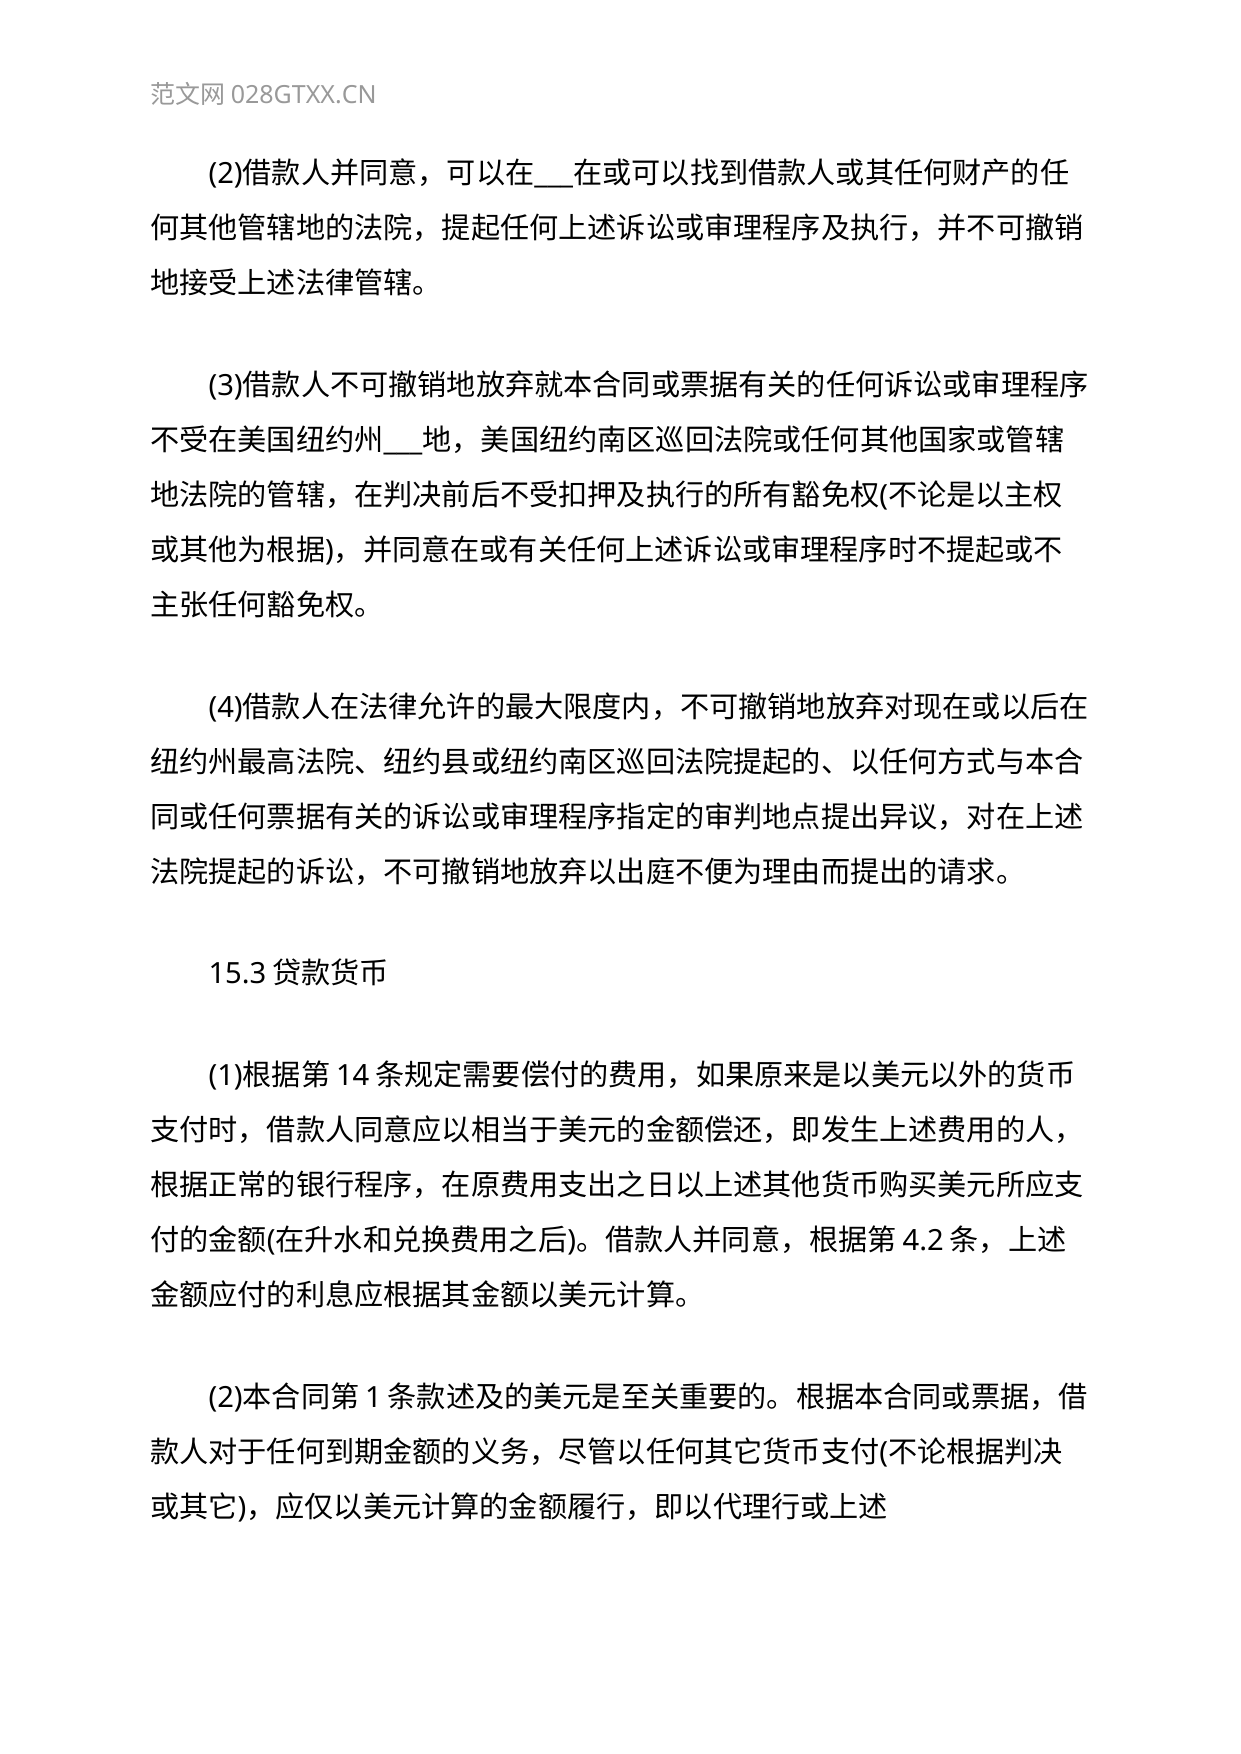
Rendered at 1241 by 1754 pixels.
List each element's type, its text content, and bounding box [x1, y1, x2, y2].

text (4)借款人在法律允许的最大限度内，不可撤销地放弃对现在或以后在纽约州最高法院、纽约县或纽约南区巡回法院提起的、以任何方式与本合同或任何票据有关的诉讼或审理程序指定的审判地点提出异议，对在上述法院提起的诉讼，不可撤销地放弃以出庭不便为理由而提出的请求。 [150, 683, 1090, 891]
text (1)根据第14条规定需要偿付的费用，如果原来是以美元以外的货币支付时，借款人同意应以相当于美元的金额偿还，即发生上述费用的人，根据正常的银行程序，在原费用支出之日以上述其他货币购买美元所应支付的金额(在升水和兑换费用之后)。借款人并同意，根据第4.2条，上述金额应付的利息应根据其金额以美元计算。 [150, 1052, 1090, 1314]
text (2)本合同第1条款述及的美元是至关重要的。根据本合同或票据，借款人对于任何到期金额的义务，尽管以任何其它货币支付(不论根据判决或其它)，应仅以美元计算的金额履行，即以代理行或上述 [150, 1373, 1090, 1526]
text 15.3贷款货币 [150, 950, 1090, 992]
text (3)借款人不可撤销地放弃就本合同或票据有关的任何诉讼或审理程序不受在美国纽约州___地，美国纽约南区巡回法院或任何其他国家或管辖地法院的管辖，在判决前后不受扣押及执行的所有豁免权(不论是以主权或其他为根据)，并同意在或有关任何上述诉讼或审理程序时不提起或不主张任何豁免权。 [150, 362, 1090, 624]
text (2)借款人并同意，可以在___在或可以找到借款人或其任何财产的任何其他管辖地的法院，提起任何上述诉讼或审理程序及执行，并不可撤销地接受上述法律管辖。 [150, 150, 1090, 302]
